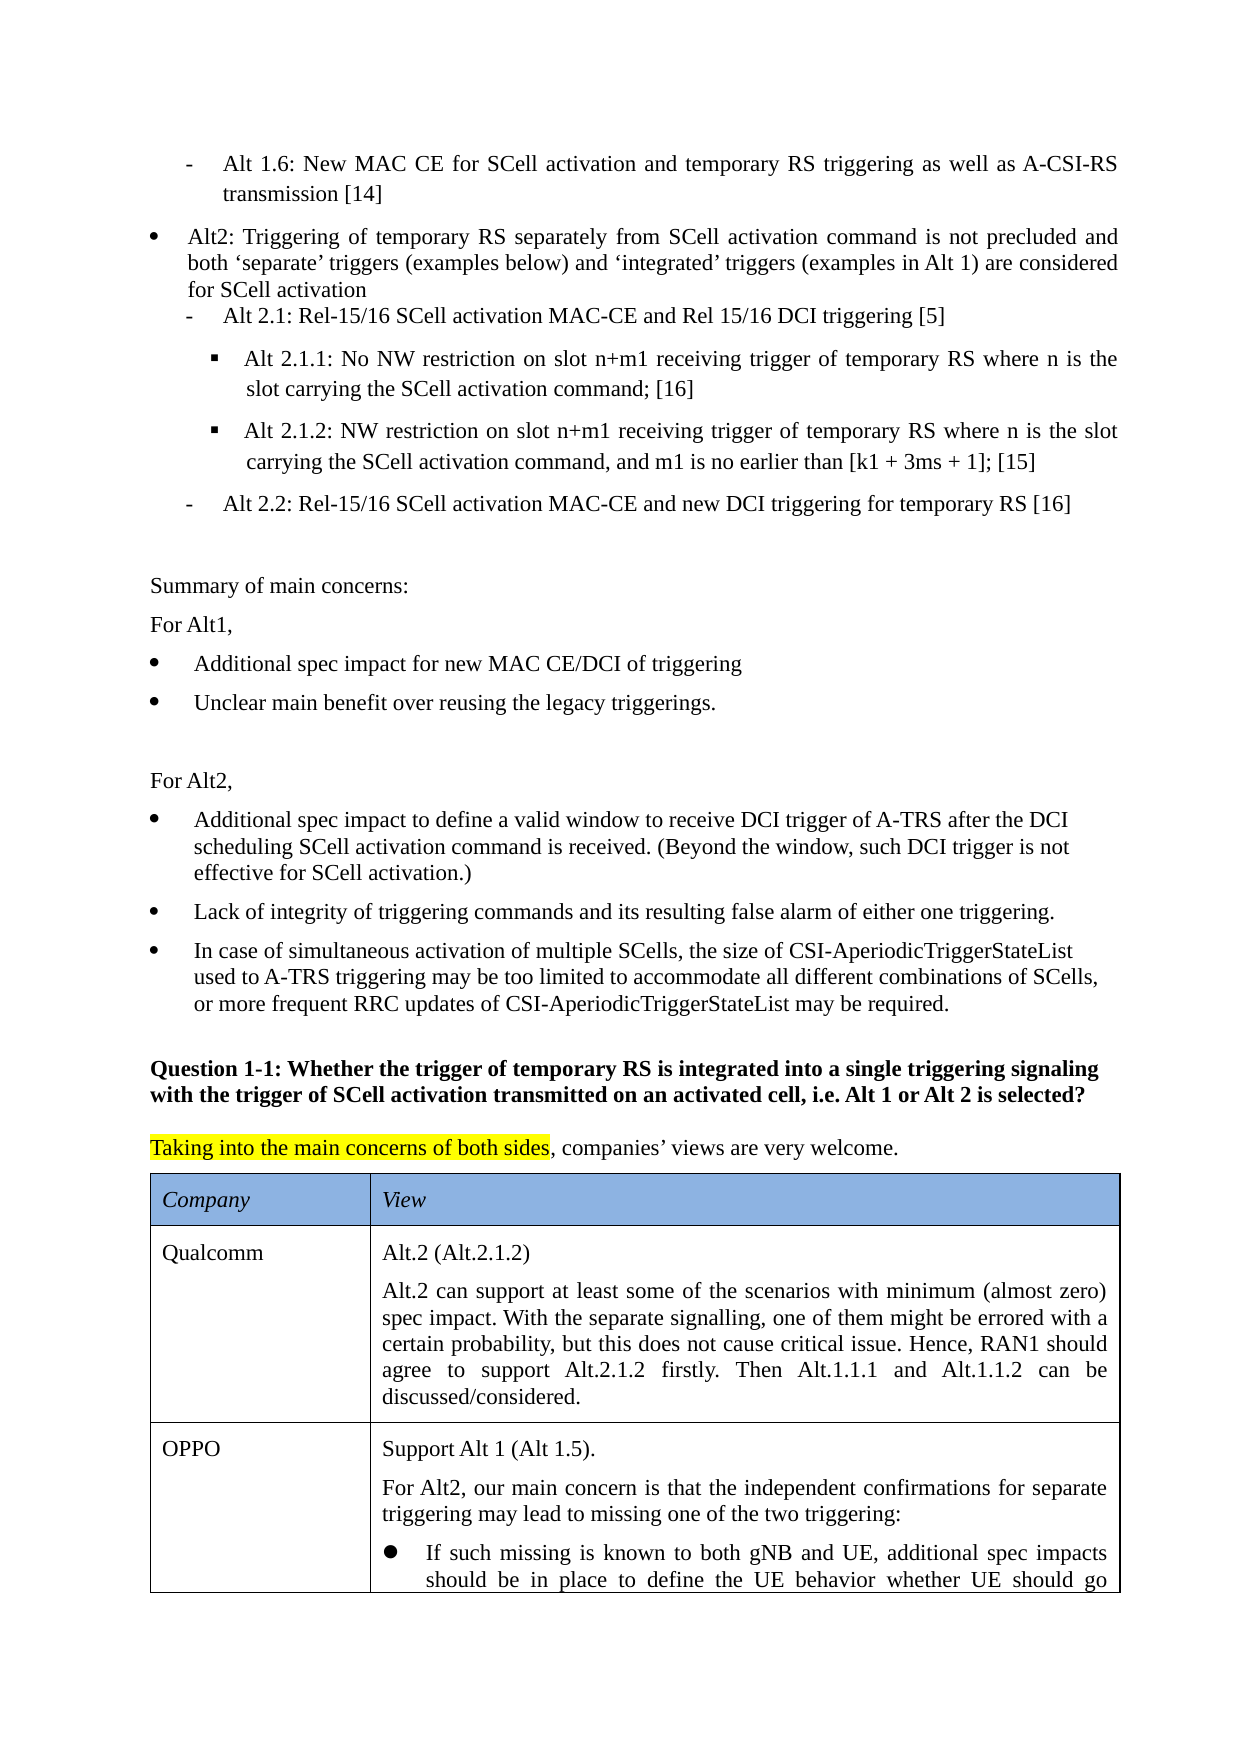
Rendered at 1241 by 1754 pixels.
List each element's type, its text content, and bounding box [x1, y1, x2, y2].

list Alt 2.1.2: NW restriction on slot n+m1 receiving trigger of temporary RS where n is the slot carrying the SCell activation command, and m1 is no earlier than [k1 + 3ms + 1]; [15] [209, 418, 1120, 474]
list Alt 2.1.1: No NW restriction on slot n+m1 receiving trigger of temporary RS where n is the slot carrying the SCell activation command; [16] [209, 345, 1120, 401]
text Summary of main concerns: [150, 572, 1120, 598]
list Alt2: Triggering of temporary RS separately from SCell activation command is not precluded and both ‘separate’ triggers (examples below) and ‘integrated’ triggers (examples in Alt 1) are considered for SCell activation [150, 223, 1120, 302]
table_cell Alt.2 (Alt.2.1.2) Alt.2 can support at least some of the scenarios with minimum (almost zero) spec impact. With the separate signalling, one of them might be errored with a certain probability, but this does not cause critical issue. Hence, RAN1 should agree to support Alt.2.1.2 firstly. Then Alt.1.1.1 and Alt.1.1.2 can be discussed/considered. [371, 1226, 1119, 1422]
list In case of simultaneous activation of multiple SCells, the size of CSI-AperiodicTriggerStateList used to A-TRS triggering may be too limited to accommodate all different combinations of SCells, or more frequent RRC updates of CSI-AperiodicTriggerStateList may be required. [150, 937, 1120, 1016]
list Alt 1.6: New MAC CE for SCell activation and temporary RS triggering as well as A-CSI-RS transmission [14] [185, 150, 1120, 207]
list Lack of integrity of triggering commands and its resulting false alarm of either one triggering. [150, 898, 1120, 924]
table_cell OPPO [151, 1423, 370, 1592]
text For Alt1, [150, 611, 1120, 637]
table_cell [371, 1423, 1119, 1592]
list Unclear main benefit over reusing the legacy triggerings. [150, 689, 1120, 716]
text For Alt2, [150, 767, 1120, 793]
list Question 1-1: Whether the trigger of temporary RS is integrated into a single triggering signaling with the trigger of SCell activation transmitted on an activated cell, i.e. Alt 1 or Alt 2 is selected? [150, 1055, 1120, 1107]
text Taking into the main concerns of both sides, companies’ views are very welcome. [550, 1134, 1120, 1160]
list Additional spec impact to define a valid window to receive DCI trigger of A-TRS after the DCI scheduling SCell activation command is received. (Beyond the window, such DCI trigger is not effective for SCell activation.) [150, 806, 1120, 886]
list Additional spec impact for new MAC CE/DCI of triggering [150, 650, 1120, 677]
table_cell Qualcomm [151, 1226, 370, 1422]
list Alt 2.1: Rel-15/16 SCell activation MAC-CE and Rel 15/16 DCI triggering [5] [185, 302, 1120, 328]
table_header Company [151, 1174, 370, 1225]
table_header View [371, 1174, 1119, 1225]
list Alt 2.2: Rel-15/16 SCell activation MAC-CE and new DCI triggering for temporary RS [16] [185, 491, 1120, 517]
